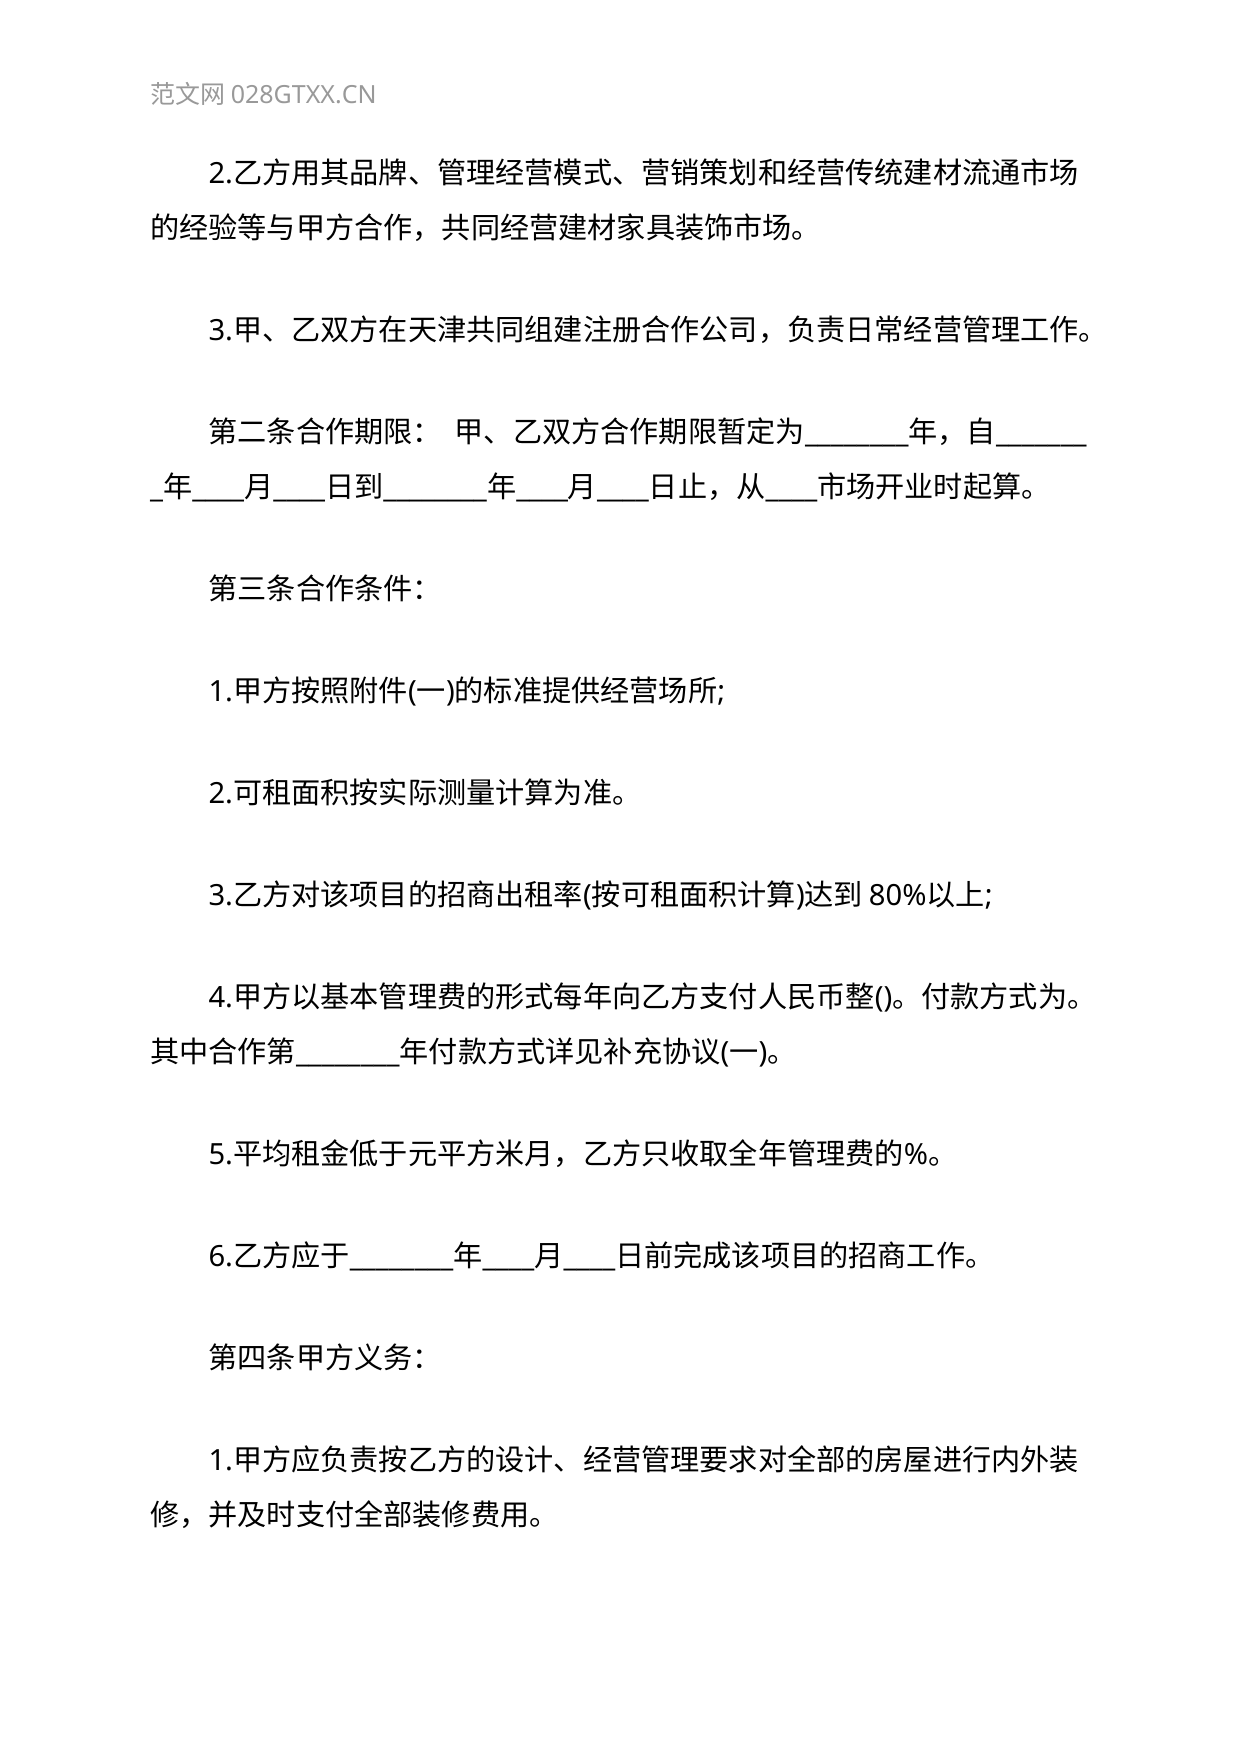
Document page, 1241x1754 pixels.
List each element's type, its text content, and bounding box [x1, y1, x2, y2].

text 2.可租面积按实际测量计算为准。 [150, 769, 1090, 812]
text 5.平均租金低于元平方米月，乙方只收取全年管理费的%。 [150, 1130, 1090, 1173]
text 3.甲、乙双方在天津共同组建注册合作公司，负责日常经营管理工作。 [150, 307, 1090, 349]
text 4.甲方以基本管理费的形式每年向乙方支付人民币整()。付款方式为。其中合作第________年付款方式详见补充协议(一)。 [150, 973, 1090, 1071]
text 6.乙方应于________年____月____日前完成该项目的招商工作。 [150, 1232, 1090, 1275]
text 1.甲方应负责按乙方的设计、经营管理要求对全部的房屋进行内外装修，并及时支付全部装修费用。 [150, 1436, 1090, 1533]
text 3.乙方对该项目的招商出租率(按可租面积计算)达到80%以上; [150, 871, 1090, 914]
text 2.乙方用其品牌、管理经营模式、营销策划和经营传统建材流通市场的经验等与甲方合作，共同经营建材家具装饰市场。 [150, 150, 1090, 247]
text 第二条合作期限： 甲、乙双方合作期限暂定为________年，自________年____月____日到________年____月____日止，从____市场开业时起算。 [150, 409, 1090, 506]
text 1.甲方按照附件(一)的标准提供经营场所; [150, 667, 1090, 710]
text 第四条甲方义务： [150, 1334, 1090, 1377]
text 第三条合作条件： [150, 566, 1090, 608]
